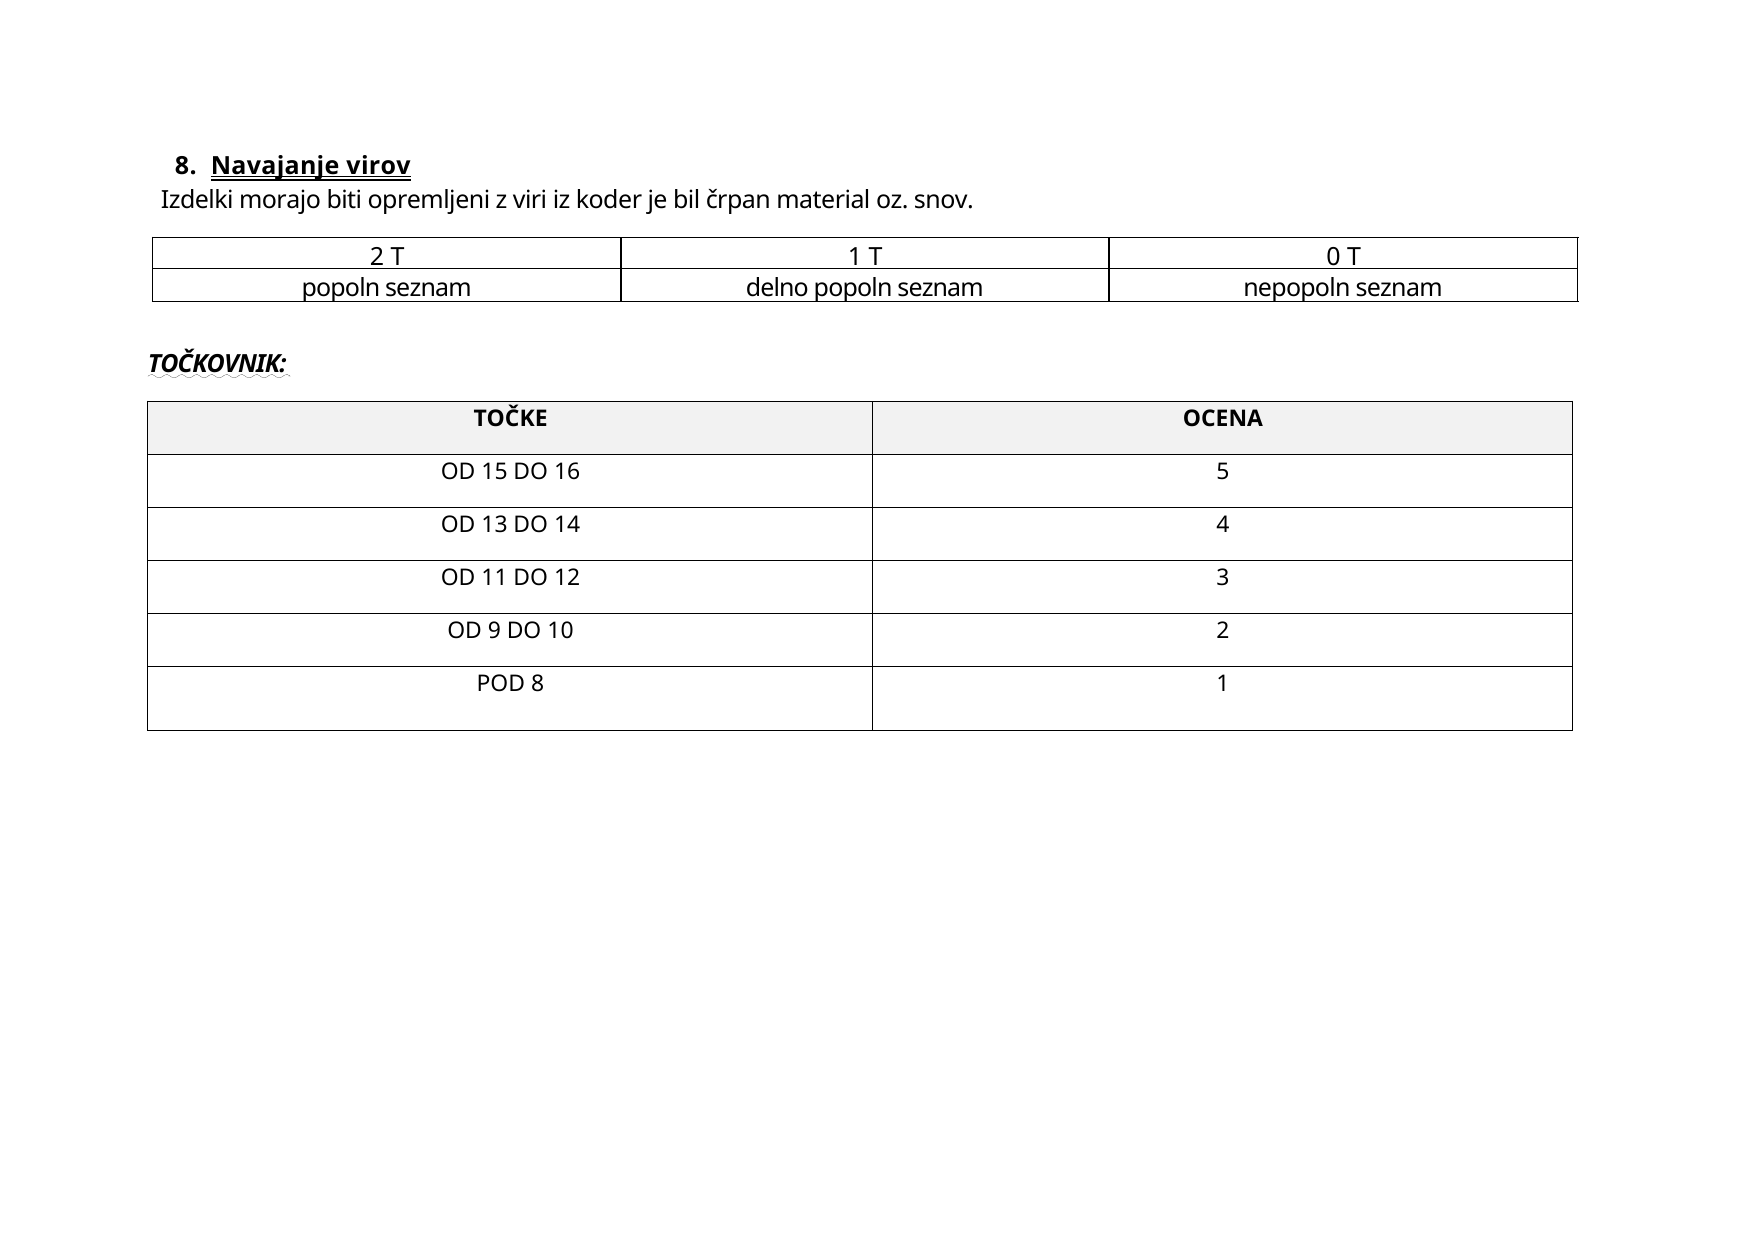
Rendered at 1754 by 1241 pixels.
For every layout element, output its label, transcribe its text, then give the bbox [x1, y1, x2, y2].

table_cell nepopoln seznam [1110, 269, 1577, 301]
table_cell POD 8 [148, 667, 872, 730]
table_header TOČKE [148, 402, 872, 454]
table_header 2 T [153, 238, 620, 268]
table_cell 3 [873, 561, 1572, 613]
table_cell OD 11 DO 12 [148, 561, 872, 613]
text 8. Navajanje virov [148, 148, 1606, 182]
table_cell 5 [873, 455, 1572, 507]
table_header OCENA [873, 402, 1572, 454]
table_cell 2 [873, 614, 1572, 666]
table_cell OD 9 DO 10 [148, 614, 872, 666]
table_cell OD 13 DO 14 [148, 508, 872, 560]
table_cell 1 [873, 667, 1572, 730]
table_header 1 T [622, 238, 1108, 268]
text TOČKOVNIK: [148, 346, 1606, 380]
table_cell popoln seznam [153, 269, 620, 301]
table_cell delno popoln seznam [622, 269, 1108, 301]
table_cell 4 [873, 508, 1572, 560]
table_header 0 T [1110, 238, 1577, 268]
table_cell OD 15 DO 16 [148, 455, 872, 507]
text Izdelki morajo biti opremljeni z viri iz koder je bil črpan material oz. snov. [161, 182, 1606, 216]
